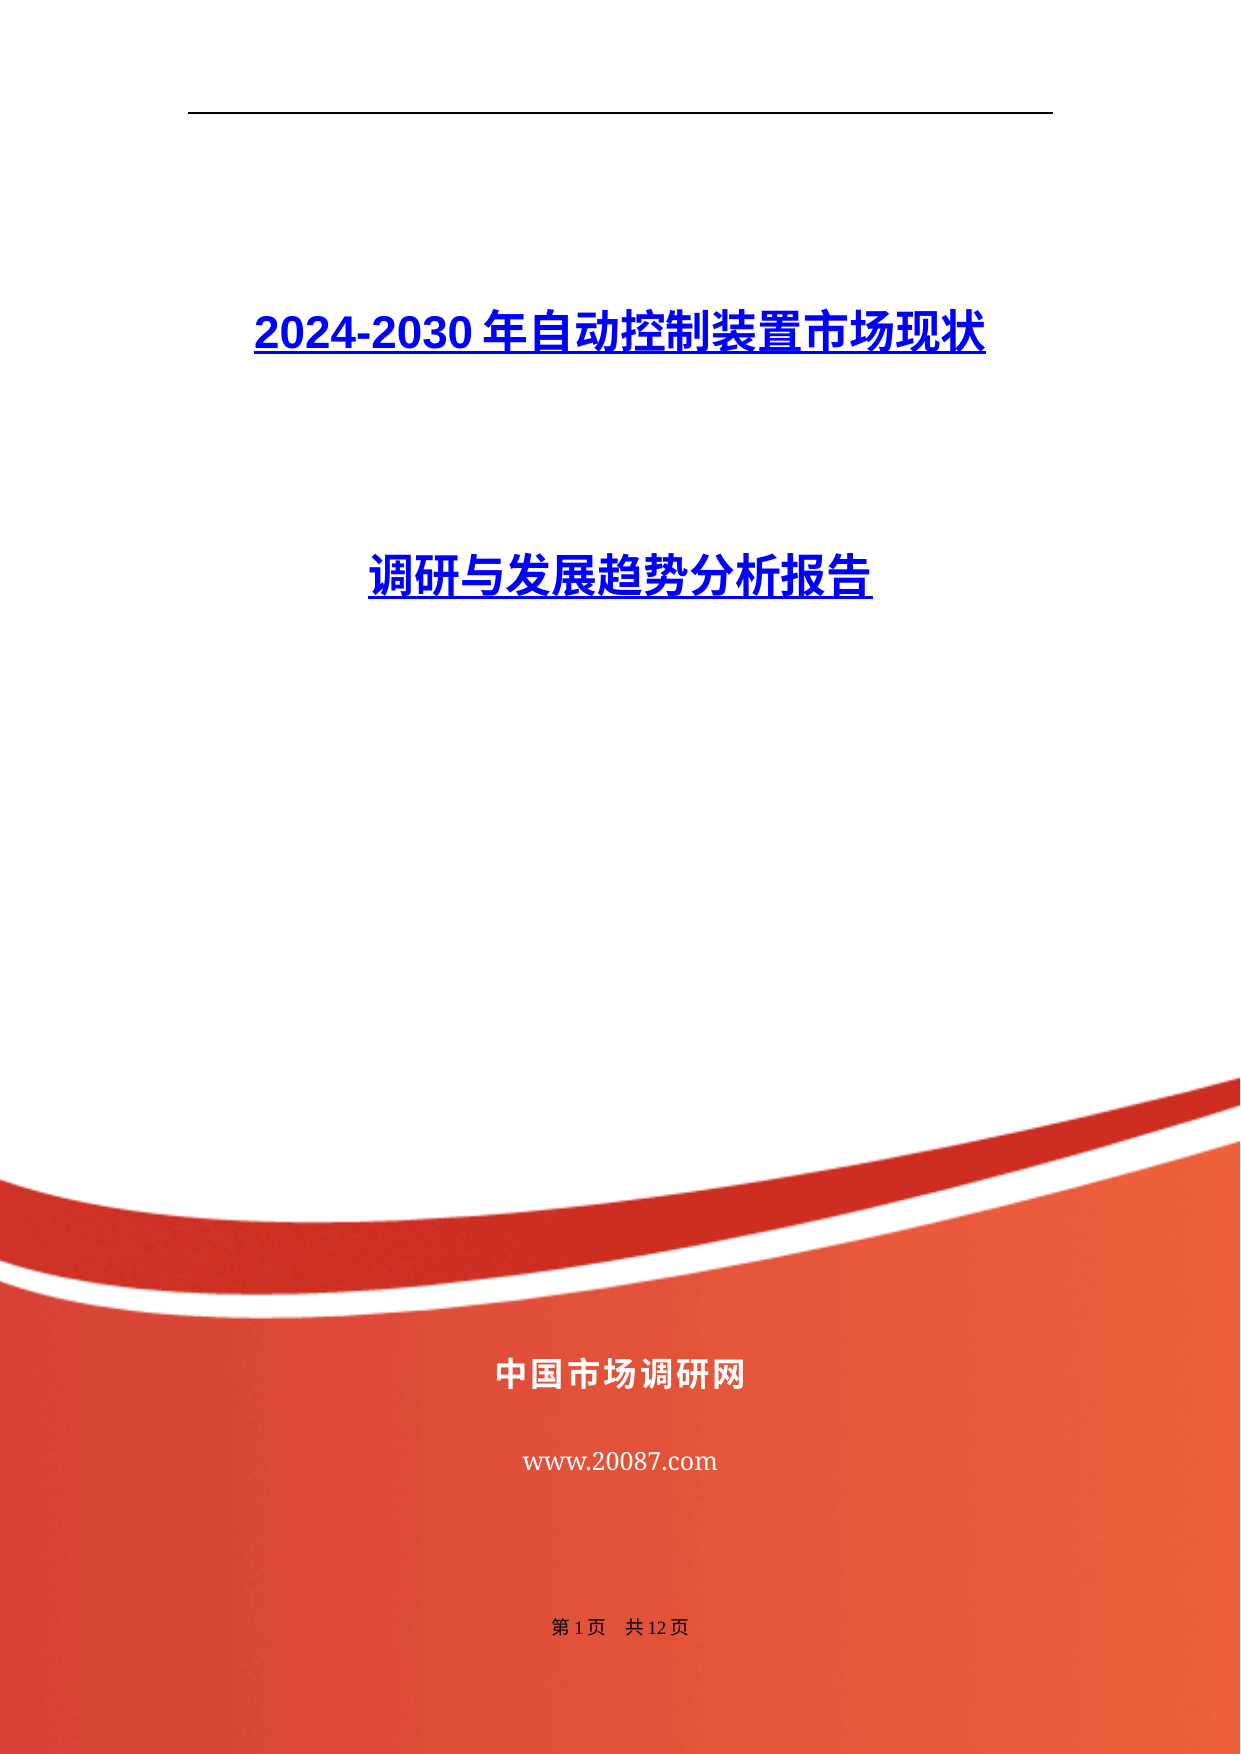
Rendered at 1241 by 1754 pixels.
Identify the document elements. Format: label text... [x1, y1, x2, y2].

subtitle 中国市场调研网 [187, 1339, 1053, 1404]
table_header 2024-2030年自动控制装置市场现状调研与发展趋势分析报告 [188, 207, 1053, 773]
picture [0, 1006, 1241, 1754]
text www.20087.com [187, 1428, 1053, 1493]
